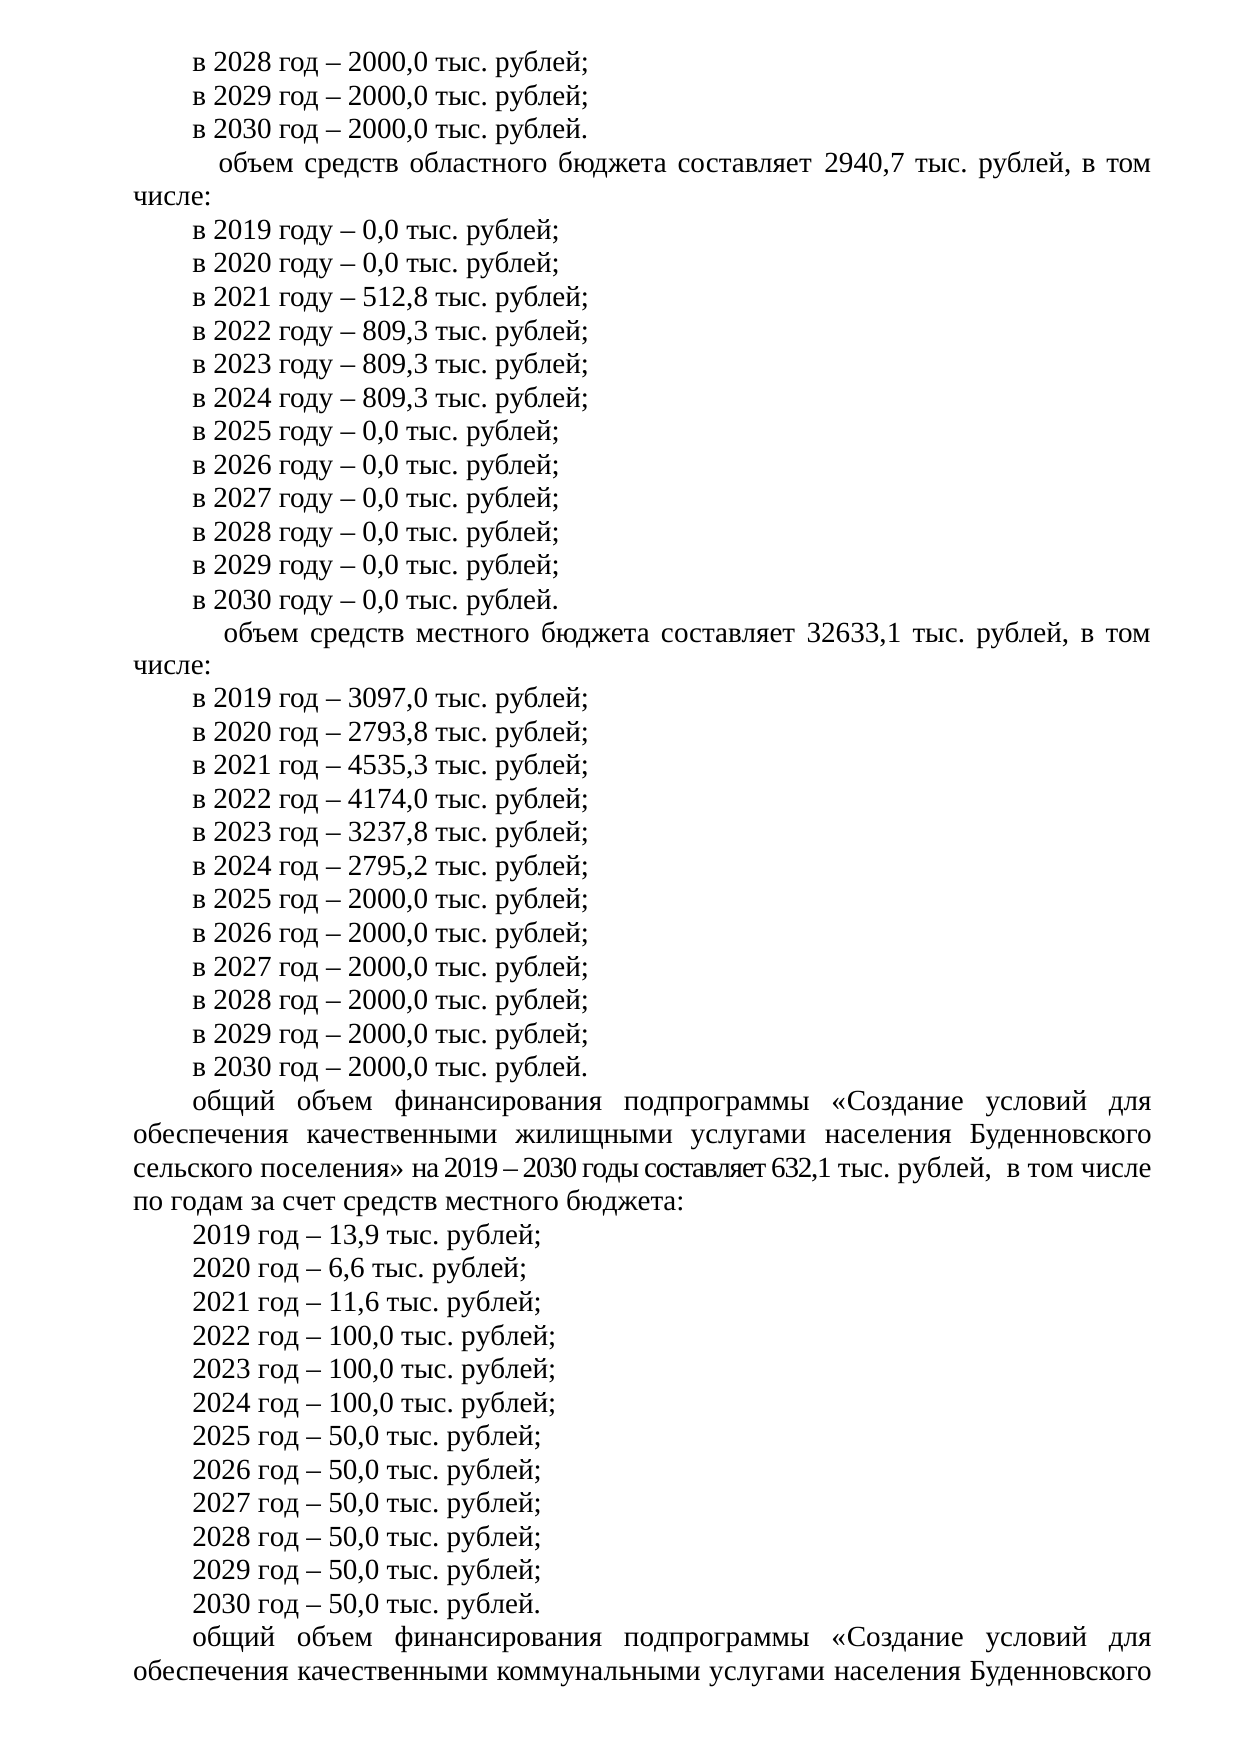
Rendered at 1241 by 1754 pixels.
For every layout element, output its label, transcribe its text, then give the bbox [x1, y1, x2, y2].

text в 2019 год – 3097,0 тыс. рублей; [133, 680, 1152, 714]
text в 2029 году – 0,0 тыс. рублей; [192, 547, 1152, 581]
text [133, 1619, 1152, 1687]
text в 2028 год – 2000,0 тыс. рублей; [133, 982, 1152, 1016]
text в 2029 год – 2000,0 тыс. рублей; [133, 78, 1152, 111]
text в 2030 году – 0,0 тыс. рублей. [192, 581, 1152, 617]
text в 2025 год – 2000,0 тыс. рублей; [133, 882, 1152, 915]
text 2022 год – 100,0 тыс. рублей; [133, 1318, 1152, 1351]
text в 2029 год – 2000,0 тыс. рублей; [133, 1016, 1152, 1049]
text 2025 год – 50,0 тыс. рублей; [133, 1418, 1152, 1452]
text 2026 год – 50,0 тыс. рублей; [133, 1452, 1152, 1485]
text объем средств местного бюджета составляет 32633,1 тыс. рублей, в том числе: [133, 617, 1152, 680]
text 2023 год – 100,0 тыс. рублей; [133, 1351, 1152, 1385]
text в 2024 год – 2795,2 тыс. рублей; [133, 848, 1152, 882]
text объем средств областного бюджета составляет 2940,7 тыс. рублей, в том числе: [133, 145, 1152, 212]
text в 2020 году – 0,0 тыс. рублей; [192, 246, 1152, 279]
text 2027 год – 50,0 тыс. рублей; [133, 1485, 1152, 1519]
text в 2021 году – 512,8 тыс. рублей; [192, 279, 1152, 313]
text в 2030 год – 2000,0 тыс. рублей. [133, 111, 1152, 145]
text в 2023 году – 809,3 тыс. рублей; [192, 346, 1152, 380]
text в 2025 году – 0,0 тыс. рублей; [192, 413, 1152, 447]
text в 2023 год – 3237,8 тыс. рублей; [133, 814, 1152, 848]
text 2029 год – 50,0 тыс. рублей; [133, 1552, 1152, 1586]
text в 2030 год – 2000,0 тыс. рублей. [133, 1049, 1152, 1083]
text в 2028 год – 2000,0 тыс. рублей; [133, 44, 1152, 78]
text в 2027 год – 2000,0 тыс. рублей; [133, 949, 1152, 982]
text 2030 год – 50,0 тыс. рублей. [133, 1586, 1152, 1619]
text 2021 год – 11,6 тыс. рублей; [133, 1284, 1152, 1318]
text в 2019 году – 0,0 тыс. рублей; [192, 212, 1152, 246]
text в 2028 году – 0,0 тыс. рублей; [192, 514, 1152, 547]
text в 2026 год – 2000,0 тыс. рублей; [133, 915, 1152, 949]
text в 2024 году – 809,3 тыс. рублей; [192, 380, 1152, 413]
text в 2021 год – 4535,3 тыс. рублей; [133, 747, 1152, 781]
text общий объем финансирования подпрограммы «Создание условий для обеспечения качественными жилищными услугами населения Буденновского сельского поселения» на 2019 – 2030 годы составляет 632,1 тыс. рублей, в том числе по годам за счет средств местного бюджета: [133, 1083, 1152, 1217]
text 2024 год – 100,0 тыс. рублей; [133, 1385, 1152, 1418]
text в 2027 году – 0,0 тыс. рублей; [192, 480, 1152, 514]
text в 2022 году – 809,3 тыс. рублей; [192, 313, 1152, 346]
text 2019 год – 13,9 тыс. рублей; [133, 1217, 1152, 1251]
text 2028 год – 50,0 тыс. рублей; [133, 1519, 1152, 1552]
text в 2020 год – 2793,8 тыс. рублей; [133, 714, 1152, 747]
text 2020 год – 6,6 тыс. рублей; [133, 1251, 1152, 1284]
text в 2022 год – 4174,0 тыс. рублей; [133, 781, 1152, 814]
text в 2026 году – 0,0 тыс. рублей; [192, 447, 1152, 480]
